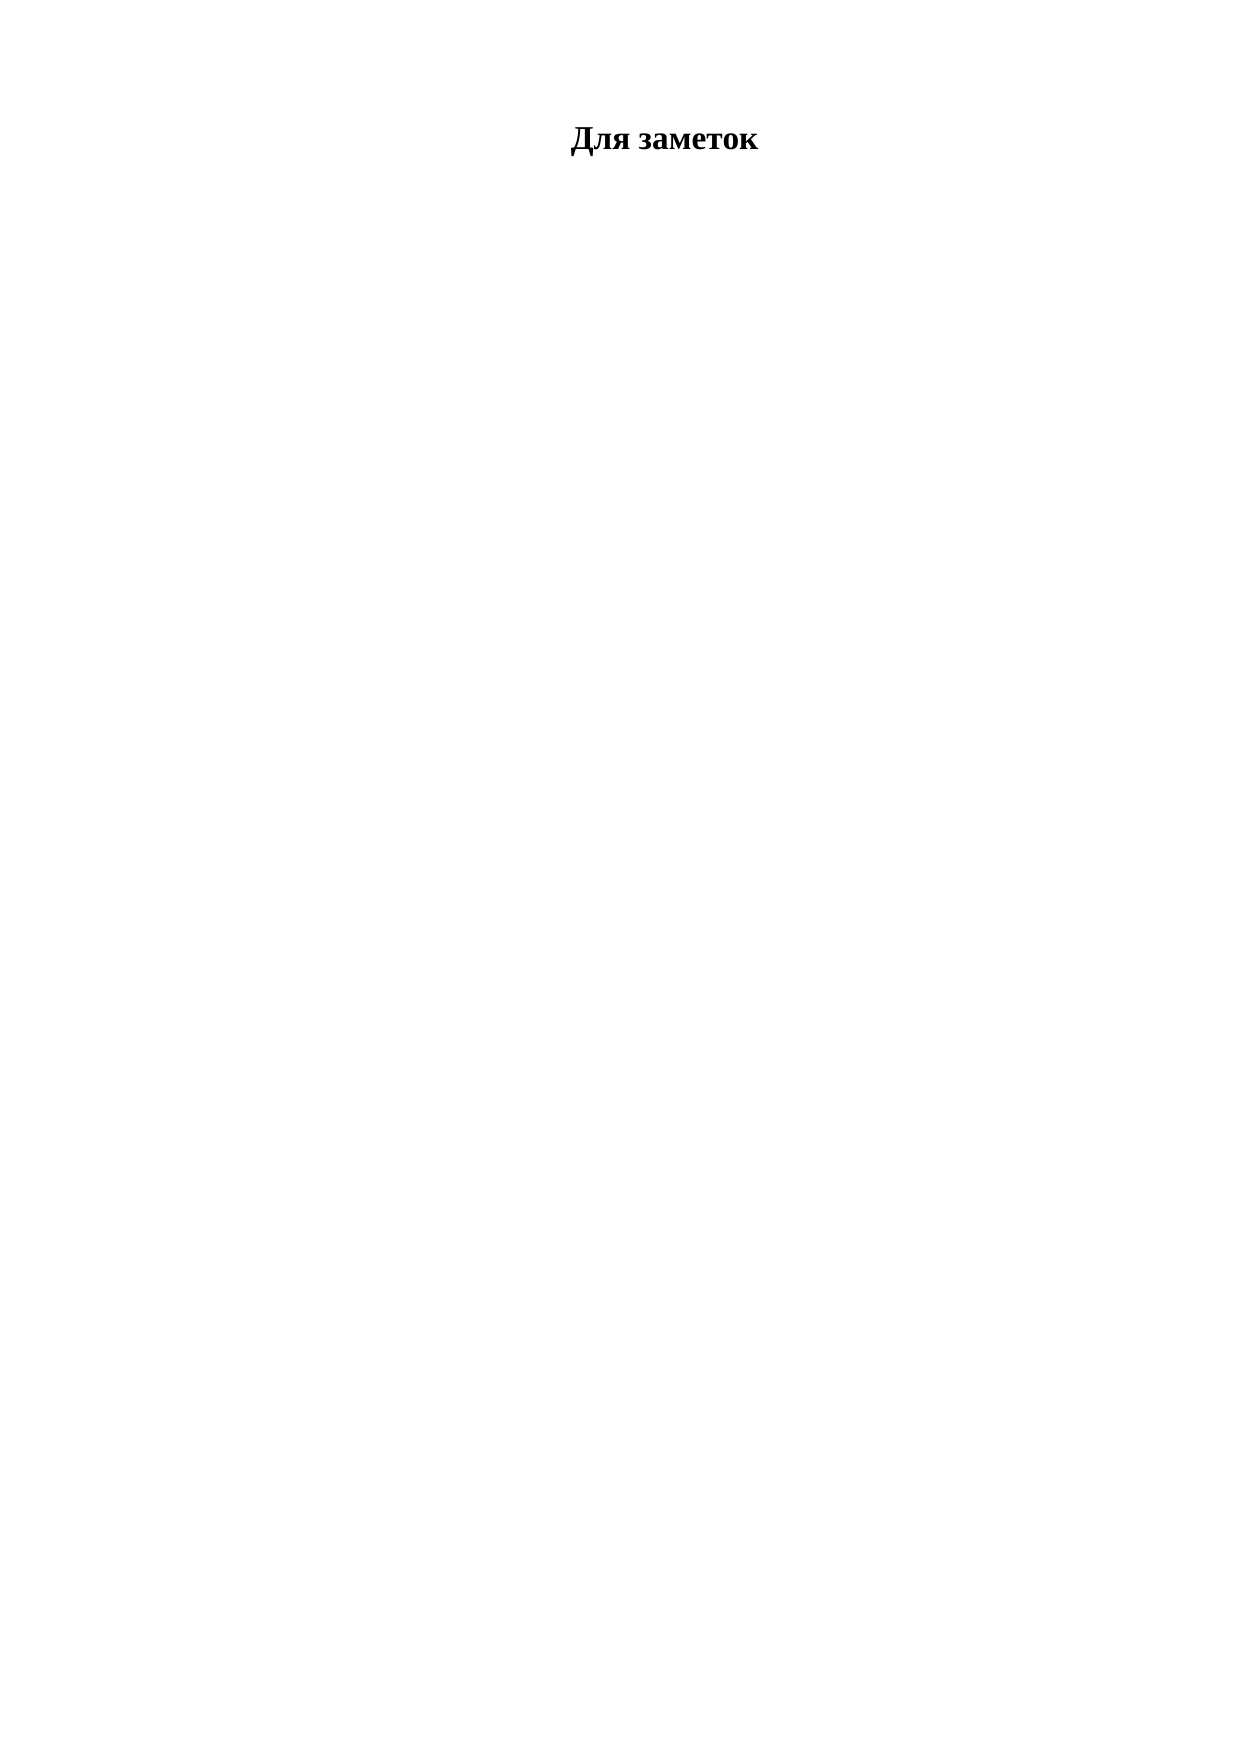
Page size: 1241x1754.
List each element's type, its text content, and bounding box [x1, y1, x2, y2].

text Для заметок [177, 118, 1152, 156]
